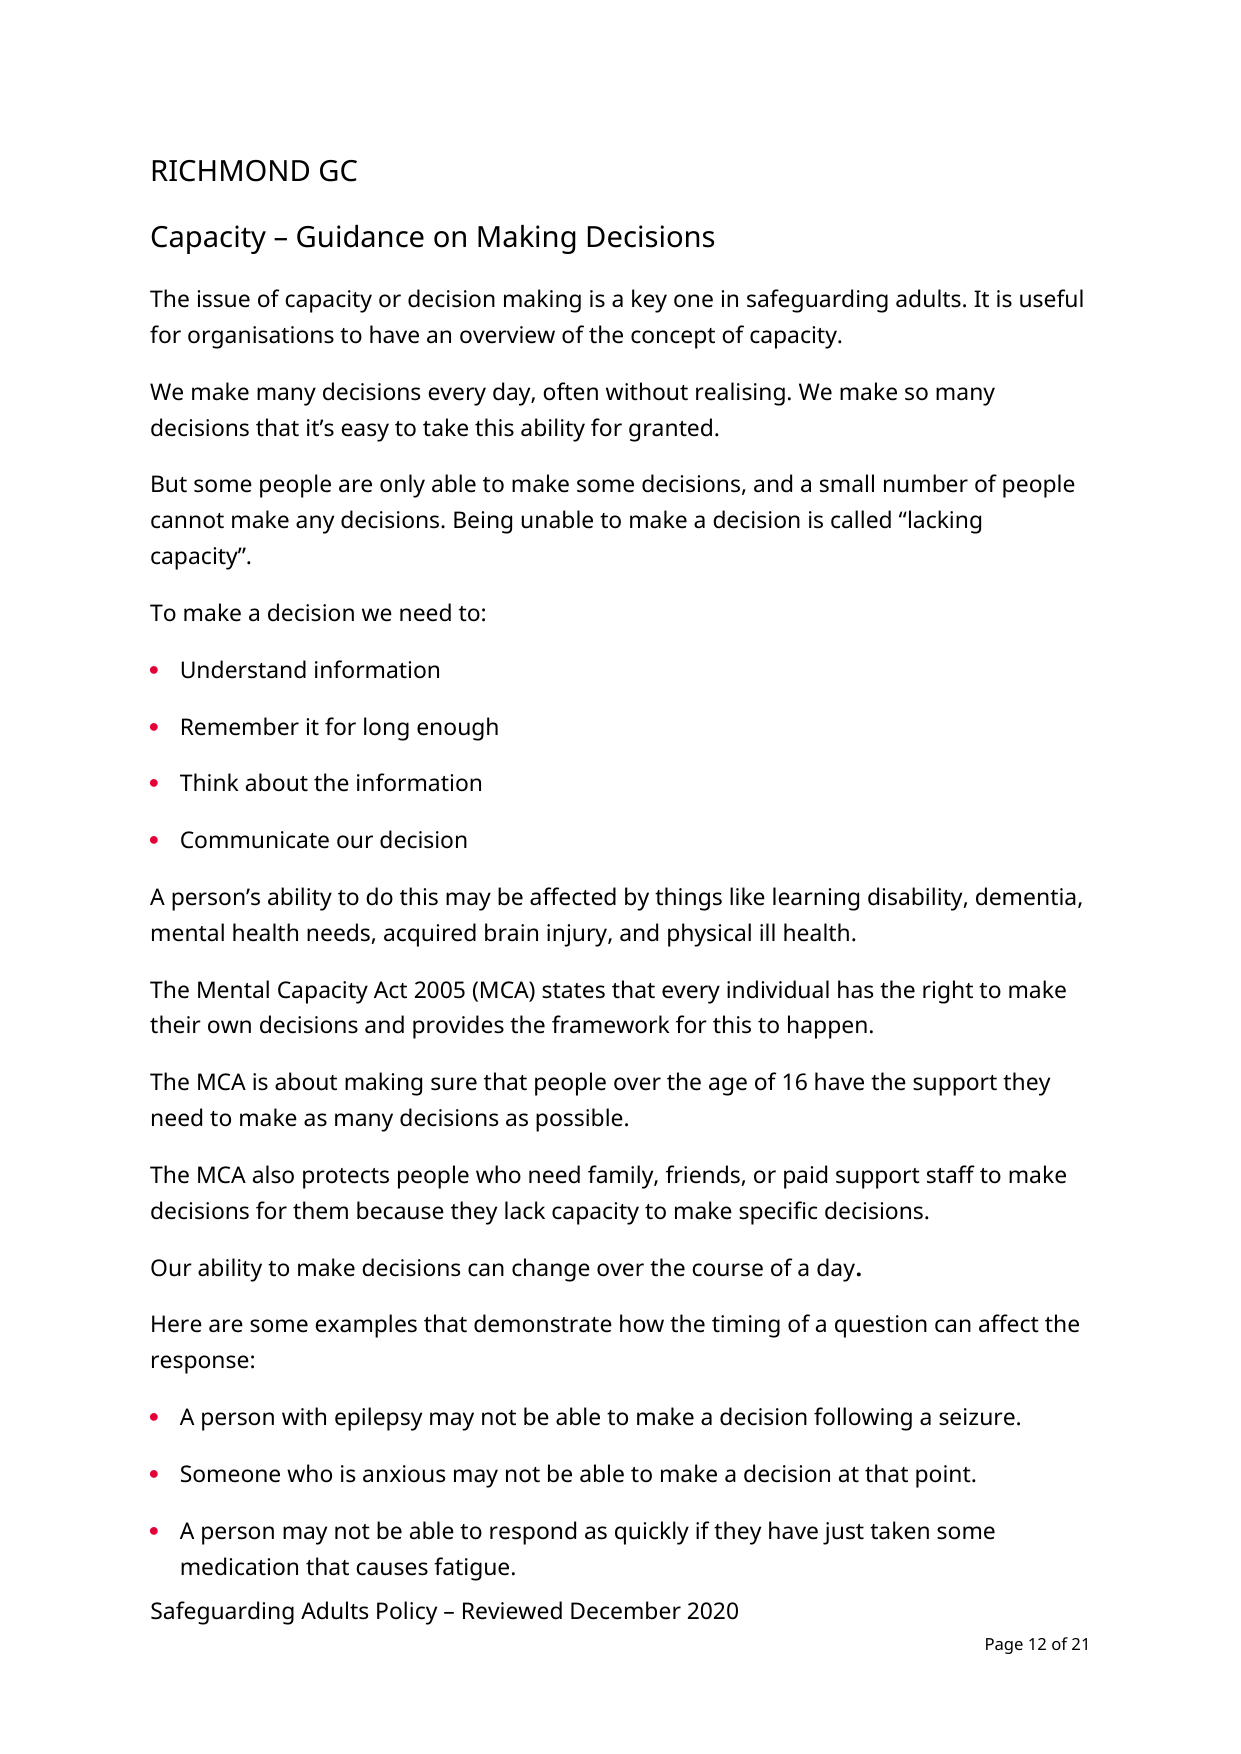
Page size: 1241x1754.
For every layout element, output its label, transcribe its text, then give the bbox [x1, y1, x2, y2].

subtitle RICHMOND GC [150, 150, 1090, 190]
list A person with epilepsy may not be able to make a decision following a seizure. [150, 1401, 1090, 1432]
list A person may not be able to respond as quickly if they have just taken some medication that causes fatigue. [150, 1515, 1090, 1582]
text To make a decision we need to: [150, 597, 1090, 628]
text The Mental Capacity Act 2005 (MCA) states that every individual has the right to make their own decisions and provides the framework for this to happen. [150, 973, 1090, 1041]
list Think about the information [150, 767, 1090, 798]
text The issue of capacity or decision making is a key one in safeguarding adults. It is useful for organisations to have an overview of the concept of capacity. [150, 283, 1090, 350]
list Someone who is anxious may not be able to make a decision at that point. [150, 1458, 1090, 1489]
text The MCA is about making sure that people over the age of 16 have the support they need to make as many decisions as possible. [150, 1066, 1090, 1133]
text We make many decisions every day, often without realising. We make so many decisions that it’s easy to take this ability for granted. [150, 376, 1090, 443]
list Communicate our decision [150, 824, 1090, 855]
text The MCA also protects people who need family, friends, or paid support staff to make decisions for them because they lack capacity to make specific decisions. [150, 1159, 1090, 1226]
list Understand information [150, 654, 1090, 685]
text But some people are only able to make some decisions, and a small number of people cannot make any decisions. Being unable to make a decision is called “lacking capacity”. [150, 468, 1090, 571]
text Here are some examples that demonstrate how the timing of a question can affect the response: [150, 1308, 1090, 1376]
list Remember it for long enough [150, 711, 1090, 742]
subtitle Capacity – Guidance on Making Decisions [150, 216, 1090, 256]
text Our ability to make decisions can change over the course of a day. [150, 1252, 1090, 1283]
text A person’s ability to do this may be affected by things like learning disability, dementia, mental health needs, acquired brain injury, and physical ill health. [150, 881, 1090, 948]
